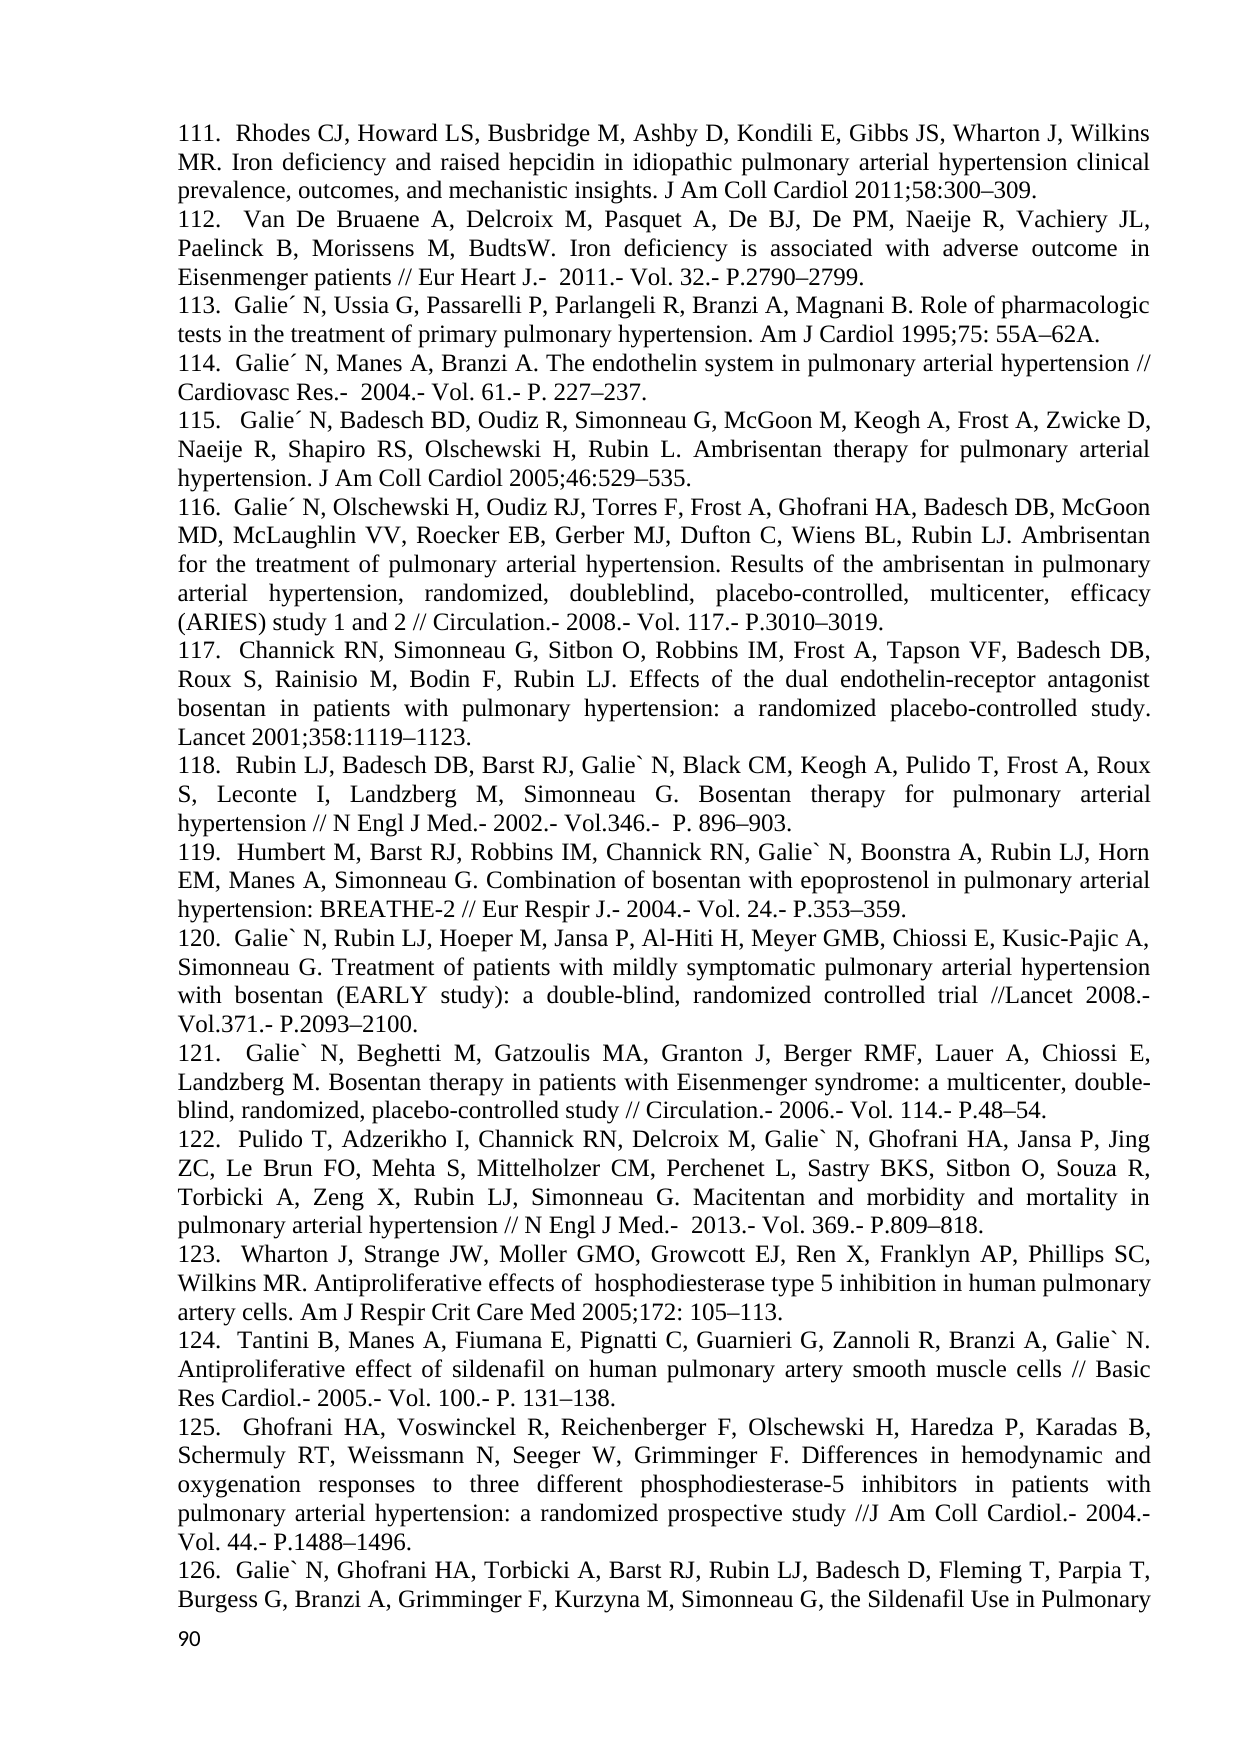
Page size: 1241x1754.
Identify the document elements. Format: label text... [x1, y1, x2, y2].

text 116. Galie´ N, Olschewski H, Oudiz RJ, Torres F, Frost A, Ghofrani HA, Badesch DB, McGoon MD, McLaughlin VV, Roecker EB, Gerber MJ, Dufton C, Wiens BL, Rubin LJ. Ambrisentan for the treatment of pulmonary arterial hypertension. Results of the ambrisentan in pulmonary arterial hypertension, randomized, doubleblind, placebo-controlled, multicenter, efficacy (ARIES) study 1 and 2 // Circulation.- 2008.- Vol. 117.- P.3010–3019. [177, 492, 1152, 636]
text 123. Wharton J, Strange JW, Moller GMO, Growcott EJ, Ren X, Franklyn AP, Phillips SC, Wilkins MR. Antiproliferative effects of hosphodiesterase type 5 inhibition in human pulmonary artery cells. Am J Respir Crit Care Med 2005;172: 105–113. [177, 1239, 1152, 1326]
text 113. Galie´ N, Ussia G, Passarelli P, Parlangeli R, Branzi A, Magnani B. Role of pharmacologic tests in the treatment of primary pulmonary hypertension. Am J Cardiol 1995;75: 55A–62A. [177, 291, 1152, 348]
text 121. Galie` N, Beghetti M, Gatzoulis MA, Granton J, Berger RMF, Lauer A, Chiossi E, Landzberg M. Bosentan therapy in patients with Eisenmenger syndrome: a multicenter, double-blind, randomized, placebo-controlled study // Circulation.- 2006.- Vol. 114.- P.48–54. [177, 1038, 1152, 1124]
text 111. Rhodes CJ, Howard LS, Busbridge M, Ashby D, Kondili E, Gibbs JS, Wharton J, Wilkins MR. Iron deficiency and raised hepcidin in idiopathic pulmonary arterial hypertension clinical prevalence, outcomes, and mechanistic insights. J Am Coll Cardiol 2011;58:300–309. [177, 118, 1152, 204]
text 122. Pulido T, Adzerikho I, Channick RN, Delcroix M, Galie` N, Ghofrani HA, Jansa P, Jing ZC, Le Brun FO, Mehta S, Mittelholzer CM, Perchenet L, Sastry BKS, Sitbon O, Souza R, Torbicki A, Zeng X, Rubin LJ, Simonneau G. Macitentan and morbidity and mortality in pulmonary arterial hypertension // N Engl J Med.- 2013.- Vol. 369.- P.809–818. [177, 1124, 1152, 1239]
text 124. Tantini B, Manes A, Fiumana E, Pignatti C, Guarnieri G, Zannoli R, Branzi A, Galie` N. Antiproliferative effect of sildenafil on human pulmonary artery smooth muscle cells // Basic Res Cardiol.- 2005.- Vol. 100.- P. 131–138. [177, 1326, 1152, 1412]
text 115. Galie´ N, Badesch BD, Oudiz R, Simonneau G, McGoon M, Keogh A, Frost A, Zwicke D, Naeije R, Shapiro RS, Olschewski H, Rubin L. Ambrisentan therapy for pulmonary arterial hypertension. J Am Coll Cardiol 2005;46:529–535. [177, 406, 1152, 492]
text 118. Rubin LJ, Badesch DB, Barst RJ, Galie` N, Black CM, Keogh A, Pulido T, Frost A, Roux S, Leconte I, Landzberg M, Simonneau G. Bosentan therapy for pulmonary arterial hypertension // N Engl J Med.- 2002.- Vol.346.- P. 896–903. [177, 751, 1152, 837]
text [177, 1556, 1152, 1613]
text 125. Ghofrani HA, Voswinckel R, Reichenberger F, Olschewski H, Haredza P, Karadas B, Schermuly RT, Weissmann N, Seeger W, Grimminger F. Differences in hemodynamic and oxygenation responses to three different phosphodiesterase-5 inhibitors in patients with pulmonary arterial hypertension: a randomized prospective study //J Am Coll Cardiol.- 2004.- Vol. 44.- P.1488–1496. [177, 1412, 1152, 1556]
text 120. Galie` N, Rubin LJ, Hoeper M, Jansa P, Al-Hiti H, Meyer GMB, Chiossi E, Kusic-Pajic A, Simonneau G. Treatment of patients with mildly symptomatic pulmonary arterial hypertension with bosentan (EARLY study): a double-blind, randomized controlled trial //Lancet 2008.- Vol.371.- P.2093–2100. [177, 923, 1152, 1038]
text 119. Humbert M, Barst RJ, Robbins IM, Channick RN, Galie` N, Boonstra A, Rubin LJ, Horn EM, Manes A, Simonneau G. Combination of bosentan with epoprostenol in pulmonary arterial hypertension: BREATHE-2 // Eur Respir J.- 2004.- Vol. 24.- P.353–359. [177, 837, 1152, 923]
text 112. Van De Bruaene A, Delcroix M, Pasquet A, De BJ, De PM, Naeije R, Vachiery JL, Paelinck B, Morissens M, BudtsW. Iron deficiency is associated with adverse outcome in Eisenmenger patients // Eur Heart J.- 2011.- Vol. 32.- P.2790–2799. [177, 204, 1152, 291]
text 114. Galie´ N, Manes A, Branzi A. The endothelin system in pulmonary arterial hypertension // Cardiovasc Res.- 2004.- Vol. 61.- P. 227–237. [177, 348, 1152, 406]
text 117. Channick RN, Simonneau G, Sitbon O, Robbins IM, Frost A, Tapson VF, Badesch DB, Roux S, Rainisio M, Bodin F, Rubin LJ. Effects of the dual endothelin-receptor antagonist bosentan in patients with pulmonary hypertension: a randomized placebo-controlled study. Lancet 2001;358:1119–1123. [177, 636, 1152, 751]
